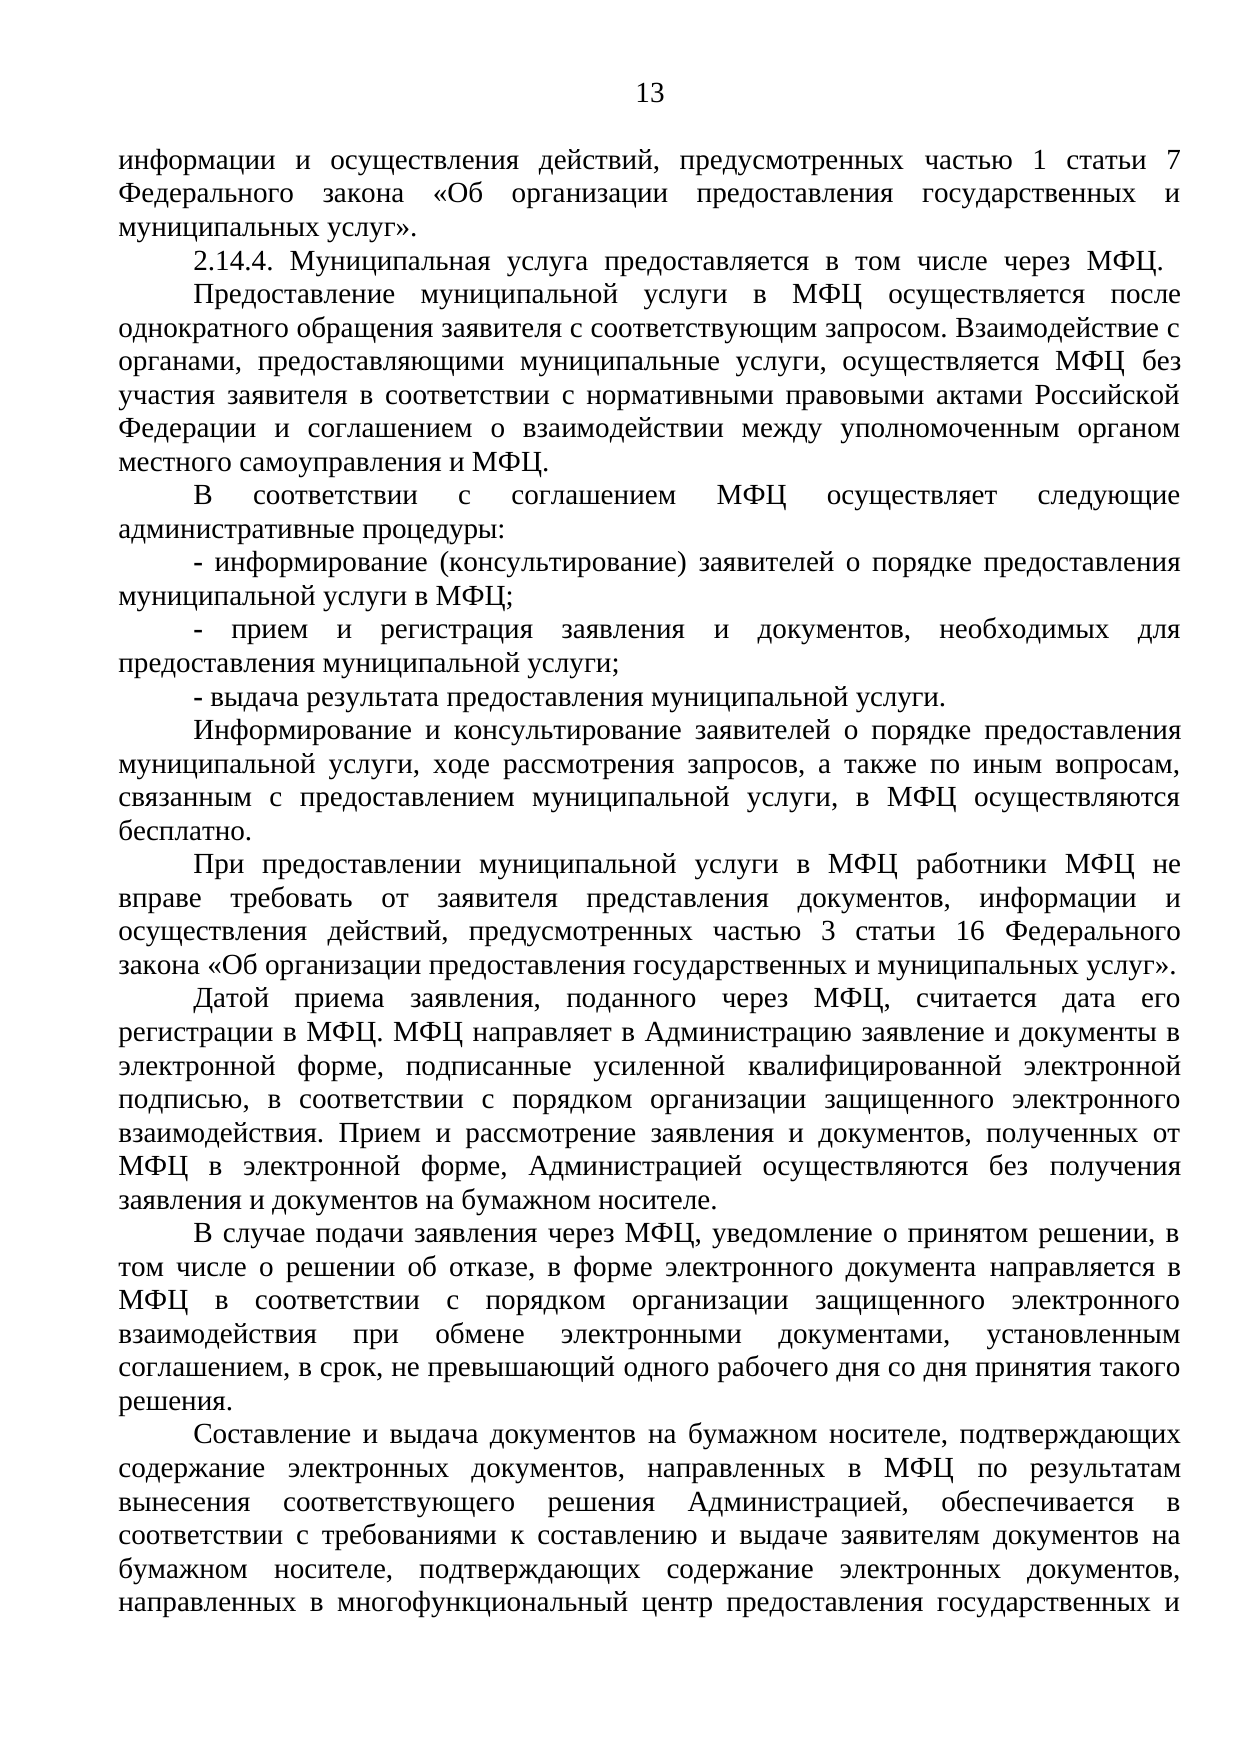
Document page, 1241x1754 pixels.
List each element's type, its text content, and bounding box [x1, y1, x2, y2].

text Информирование и консультирование заявителей о порядке предоставления муниципальной услуги, ходе рассмотрения запросов, а также по иным вопросам, связанным с предоставлением муниципальной услуги, в МФЦ осуществляются бесплатно. [118, 712, 1181, 846]
text Датой приема заявления, поданного через МФЦ, считается дата его регистрации в МФЦ. МФЦ направляет в Администрацию заявление и документы в электронной форме, подписанные усиленной квалифицированной электронной подписью, в соответствии с порядком организации защищенного электронного взаимодействия. Прием и рассмотрение заявления и документов, полученных от МФЦ в электронной форме, Администрацией осуществляются без получения заявления и документов на бумажном носителе. [118, 981, 1181, 1215]
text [118, 1417, 1181, 1618]
text При предоставлении муниципальной услуги в МФЦ работники МФЦ не вправе требовать от заявителя представления документов, информации и осуществления действий, предусмотренных частью 3 статьи 16 Федерального закона «Об организации предоставления государственных и муниципальных услуг». [118, 846, 1181, 981]
text 2.14.4. Муниципальная услуга предоставляется в том числе через МФЦ. Предоставление муниципальной услуги в МФЦ осуществляется после однократного обращения заявителя с соответствующим запросом. Взаимодействие с органами, предоставляющими муниципальные услуги, осуществляется МФЦ без участия заявителя в соответствии с нормативными правовыми актами Российской Федерации и соглашением о взаимодействии между уполномоченным органом местного самоуправления и МФЦ. [118, 243, 1181, 477]
text В соответствии с соглашением МФЦ осуществляет следующие административные процедуры: [118, 477, 1181, 544]
text В случае подачи заявления через МФЦ, уведомление о принятом решении, в том числе о решении об отказе, в форме электронного документа направляется в МФЦ в соответствии с порядком организации защищенного электронного взаимодействия при обмене электронными документами, установленным соглашением, в срок, не превышающий одного рабочего дня со дня принятия такого решения. [118, 1215, 1181, 1417]
text - информирование (консультирование) заявителей о порядке предоставления муниципальной услуги в МФЦ; [118, 544, 1181, 612]
text - выдача результата предоставления муниципальной услуги. [118, 679, 1181, 712]
text - прием и регистрация заявления и документов, необходимых для предоставления муниципальной услуги; [118, 612, 1181, 679]
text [118, 142, 1181, 243]
